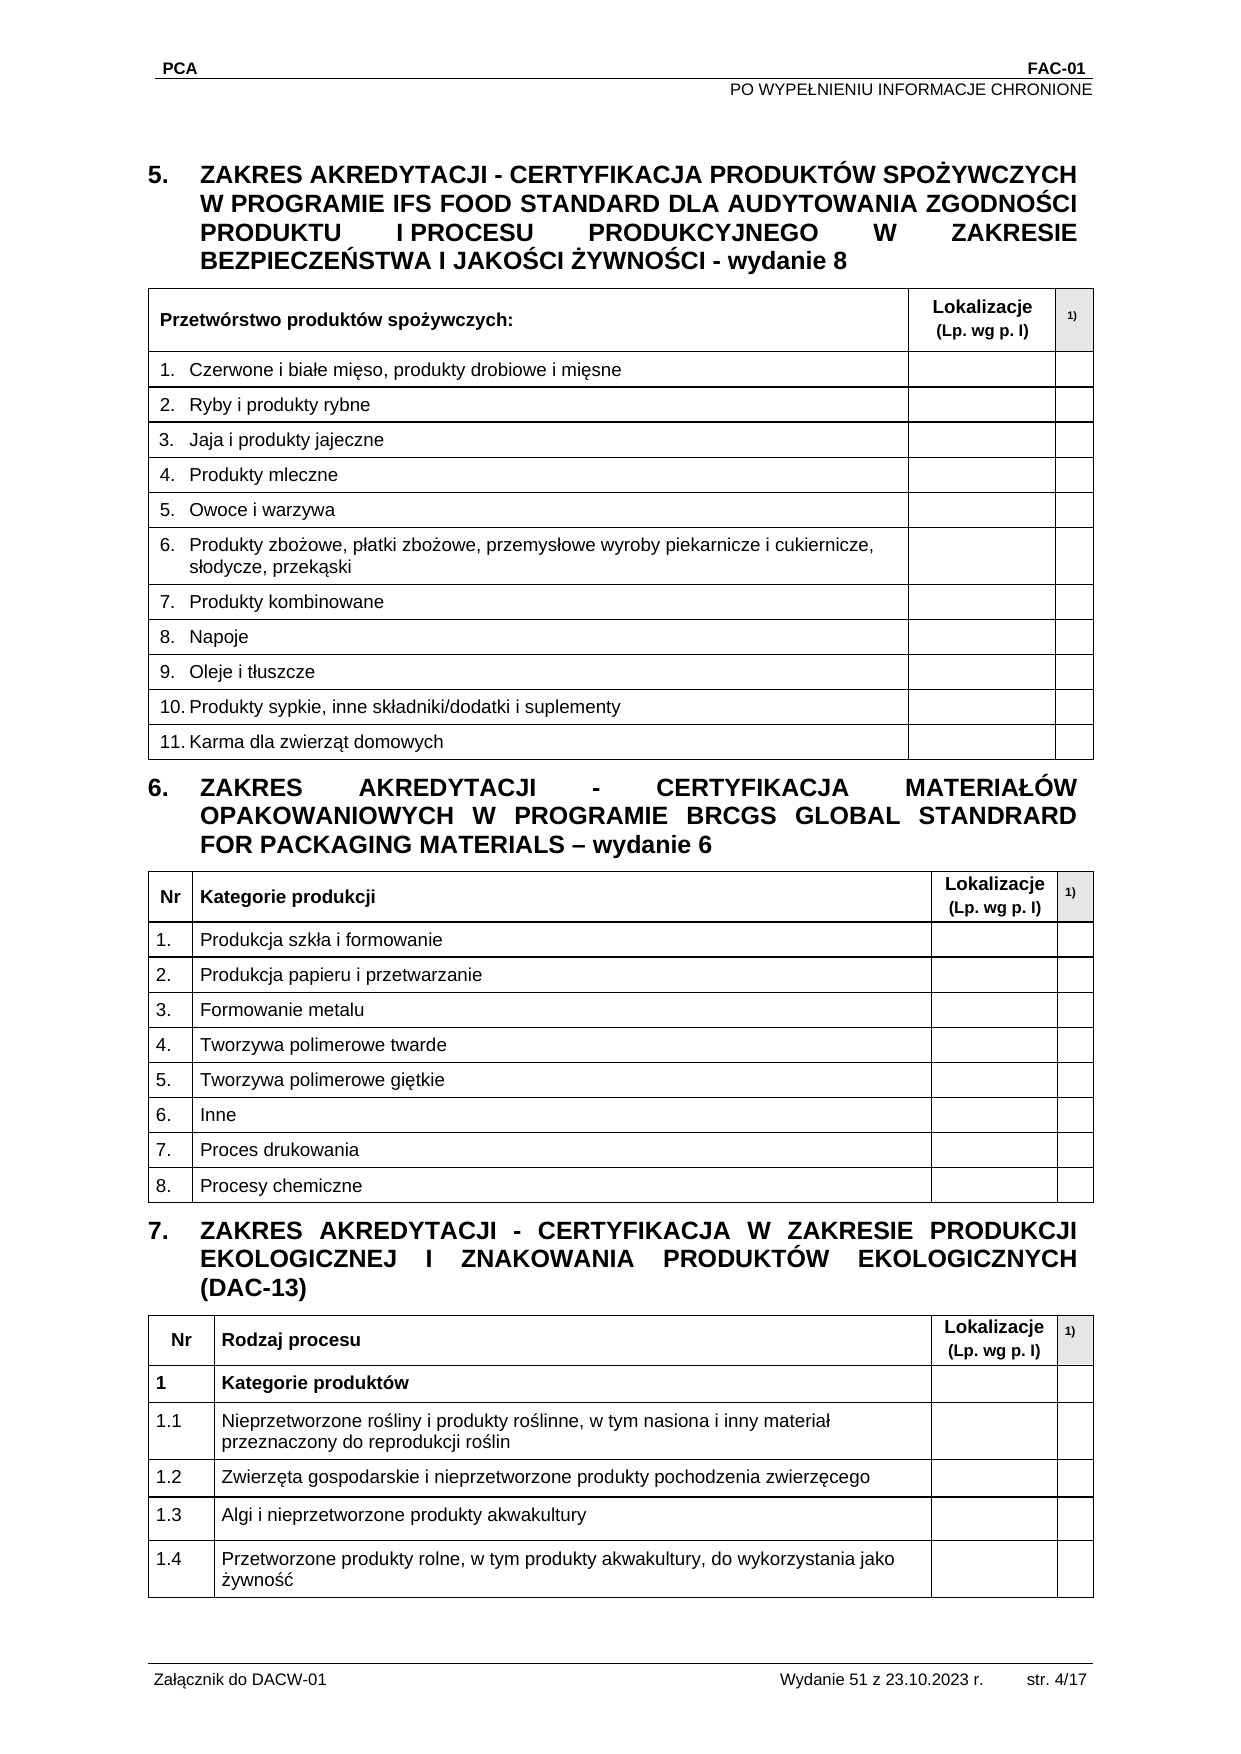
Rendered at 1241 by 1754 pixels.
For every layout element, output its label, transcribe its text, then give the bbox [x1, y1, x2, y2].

table_cell 11. Karma dla zwierząt domowych [149, 725, 908, 759]
table_cell [909, 690, 1055, 724]
table_cell Produkcja papieru i przetwarzanie [193, 958, 931, 992]
table_header Lokalizacje (Lp. wg p. I) [909, 289, 1055, 351]
table_cell Nieprzetworzone rośliny i produkty roślinne, w tym nasiona i inny materiał przeznaczony do reprodukcji roślin [215, 1403, 931, 1459]
title ZAKRES AKREDYTACJI - CERTYFIKACJA PRODUKTÓW SPOŻYWCZYCH W PROGRAMIE IFS FOOD STANDARD DLA AUDYTOWANIA ZGODNOŚCI PRODUKTU I PROCESU PRODUKCYJNEGO W ZAKRESIE BEZPIECZEŃSTWA I JAKOŚCI ŻYWNOŚCI - wydanie 8 [148, 160, 1078, 275]
table_cell [1058, 1098, 1093, 1132]
table_cell 1. [149, 923, 192, 956]
table_cell 9. Oleje i tłuszcze [149, 655, 908, 689]
table_header 1) [1058, 872, 1093, 921]
table_cell 8. Napoje [149, 620, 908, 654]
table_cell Formowanie metalu [193, 993, 931, 1027]
table_cell [932, 1460, 1057, 1496]
table_cell [1056, 528, 1093, 583]
table_cell [1058, 1063, 1093, 1097]
table_cell [1058, 1403, 1093, 1459]
table_header 1) [1056, 289, 1093, 351]
table_cell 1.3 [149, 1498, 214, 1540]
table_cell 1.4 [149, 1541, 214, 1597]
table_cell [1058, 1366, 1093, 1402]
table_cell [1058, 1133, 1093, 1167]
table_cell [909, 388, 1055, 421]
table_cell [909, 620, 1055, 654]
table_cell Kategorie produktów [215, 1366, 931, 1402]
table_cell [932, 1168, 1057, 1202]
table_header Przetwórstwo produktów spożywczych: [149, 289, 908, 351]
table_cell [1056, 655, 1093, 689]
table_cell [909, 528, 1055, 583]
table_cell 1 [149, 1366, 214, 1402]
table_cell [1058, 1028, 1093, 1062]
table_cell [932, 1133, 1057, 1167]
table_cell 4. Produkty mleczne [149, 458, 908, 492]
table_cell [932, 993, 1057, 1027]
table_cell 8. [149, 1168, 192, 1202]
table_cell Algi i nieprzetworzone produkty akwakultury [215, 1498, 931, 1540]
table_cell [932, 1098, 1057, 1132]
table_cell Produkcja szkła i formowanie [193, 923, 931, 956]
table_cell 5. Owoce i warzywa [149, 493, 908, 527]
table_header Rodzaj procesu [215, 1316, 931, 1364]
table_cell [1056, 585, 1093, 618]
table_cell 7. Produkty kombinowane [149, 585, 908, 618]
table_cell [1056, 388, 1093, 421]
table_cell [1056, 458, 1093, 492]
table_cell 5. [149, 1063, 192, 1097]
table_cell Inne [193, 1098, 931, 1132]
table_cell 2. [149, 958, 192, 992]
table_cell [932, 1028, 1057, 1062]
table_cell [909, 458, 1055, 492]
table_cell [909, 352, 1055, 386]
table_header 1) [1058, 1316, 1093, 1364]
table_cell [1056, 725, 1093, 759]
table_cell [1058, 1498, 1093, 1540]
table_cell [932, 1498, 1057, 1540]
table_header Kategorie produkcji [193, 872, 931, 921]
table_cell 1.1 [149, 1403, 214, 1459]
table_cell 4. [149, 1028, 192, 1062]
table_cell [1058, 1168, 1093, 1202]
table_header Lokalizacje (Lp. wg p. I) [932, 1316, 1057, 1364]
title ZAKRES AKREDYTACJI - CERTYFIKACJA W ZAKRESIE PRODUKCJI EKOLOGICZNEJ I ZNAKOWANIA PRODUKTÓW EKOLOGICZNYCH (DAC-13) [148, 1216, 1078, 1302]
table_cell [1056, 352, 1093, 386]
table_cell [909, 423, 1055, 457]
table_cell [932, 1366, 1057, 1402]
table_cell [1056, 690, 1093, 724]
table_cell Zwierzęta gospodarskie i nieprzetworzone produkty pochodzenia zwierzęcego [215, 1460, 931, 1496]
table_cell [1056, 423, 1093, 457]
table_cell 6. Produkty zbożowe, płatki zbożowe, przemysłowe wyroby piekarnicze i cukiernicze, słodycze, przekąski [149, 528, 908, 583]
table_cell [1058, 1541, 1093, 1597]
table_cell 3. Jaja i produkty jajeczne [149, 423, 908, 457]
table_cell Tworzywa polimerowe twarde [193, 1028, 931, 1062]
table_cell 10. Produkty sypkie, inne składniki/dodatki i suplementy [149, 690, 908, 724]
table_cell 1.2 [149, 1460, 214, 1496]
table_cell [1058, 1460, 1093, 1496]
table_cell [1058, 923, 1093, 956]
table_cell [1056, 493, 1093, 527]
table_cell Tworzywa polimerowe giętkie [193, 1063, 931, 1097]
table_header Lokalizacje (Lp. wg p. I) [932, 872, 1057, 921]
table_cell Procesy chemiczne [193, 1168, 931, 1202]
table_header Nr [149, 872, 192, 921]
table_cell 7. [149, 1133, 192, 1167]
table_cell [932, 958, 1057, 992]
table_cell [909, 493, 1055, 527]
title ZAKRES AKREDYTACJI - CERTYFIKACJA MATERIAŁÓW OPAKOWANIOWYCH W PROGRAMIE BRCGS GLOBAL STANDRARD FOR PACKAGING MATERIALS – wydanie 6 [148, 772, 1078, 859]
table_cell Przetworzone produkty rolne, w tym produkty akwakultury, do wykorzystania jako żywność [215, 1541, 931, 1597]
table_cell [1058, 958, 1093, 992]
table_cell [909, 585, 1055, 618]
table_cell [932, 1403, 1057, 1459]
table_cell [909, 655, 1055, 689]
table_cell [1058, 993, 1093, 1027]
table_cell 1. Czerwone i białe mięso, produkty drobiowe i mięsne [149, 352, 908, 386]
table_cell Proces drukowania [193, 1133, 931, 1167]
table_cell [932, 923, 1057, 956]
table_header Nr [149, 1316, 214, 1364]
table_cell 6. [149, 1098, 192, 1132]
table_cell 2. Ryby i produkty rybne [149, 388, 908, 421]
table_cell [1056, 620, 1093, 654]
table_cell [932, 1063, 1057, 1097]
table_cell 3. [149, 993, 192, 1027]
table_cell [909, 725, 1055, 759]
table_cell [932, 1541, 1057, 1597]
